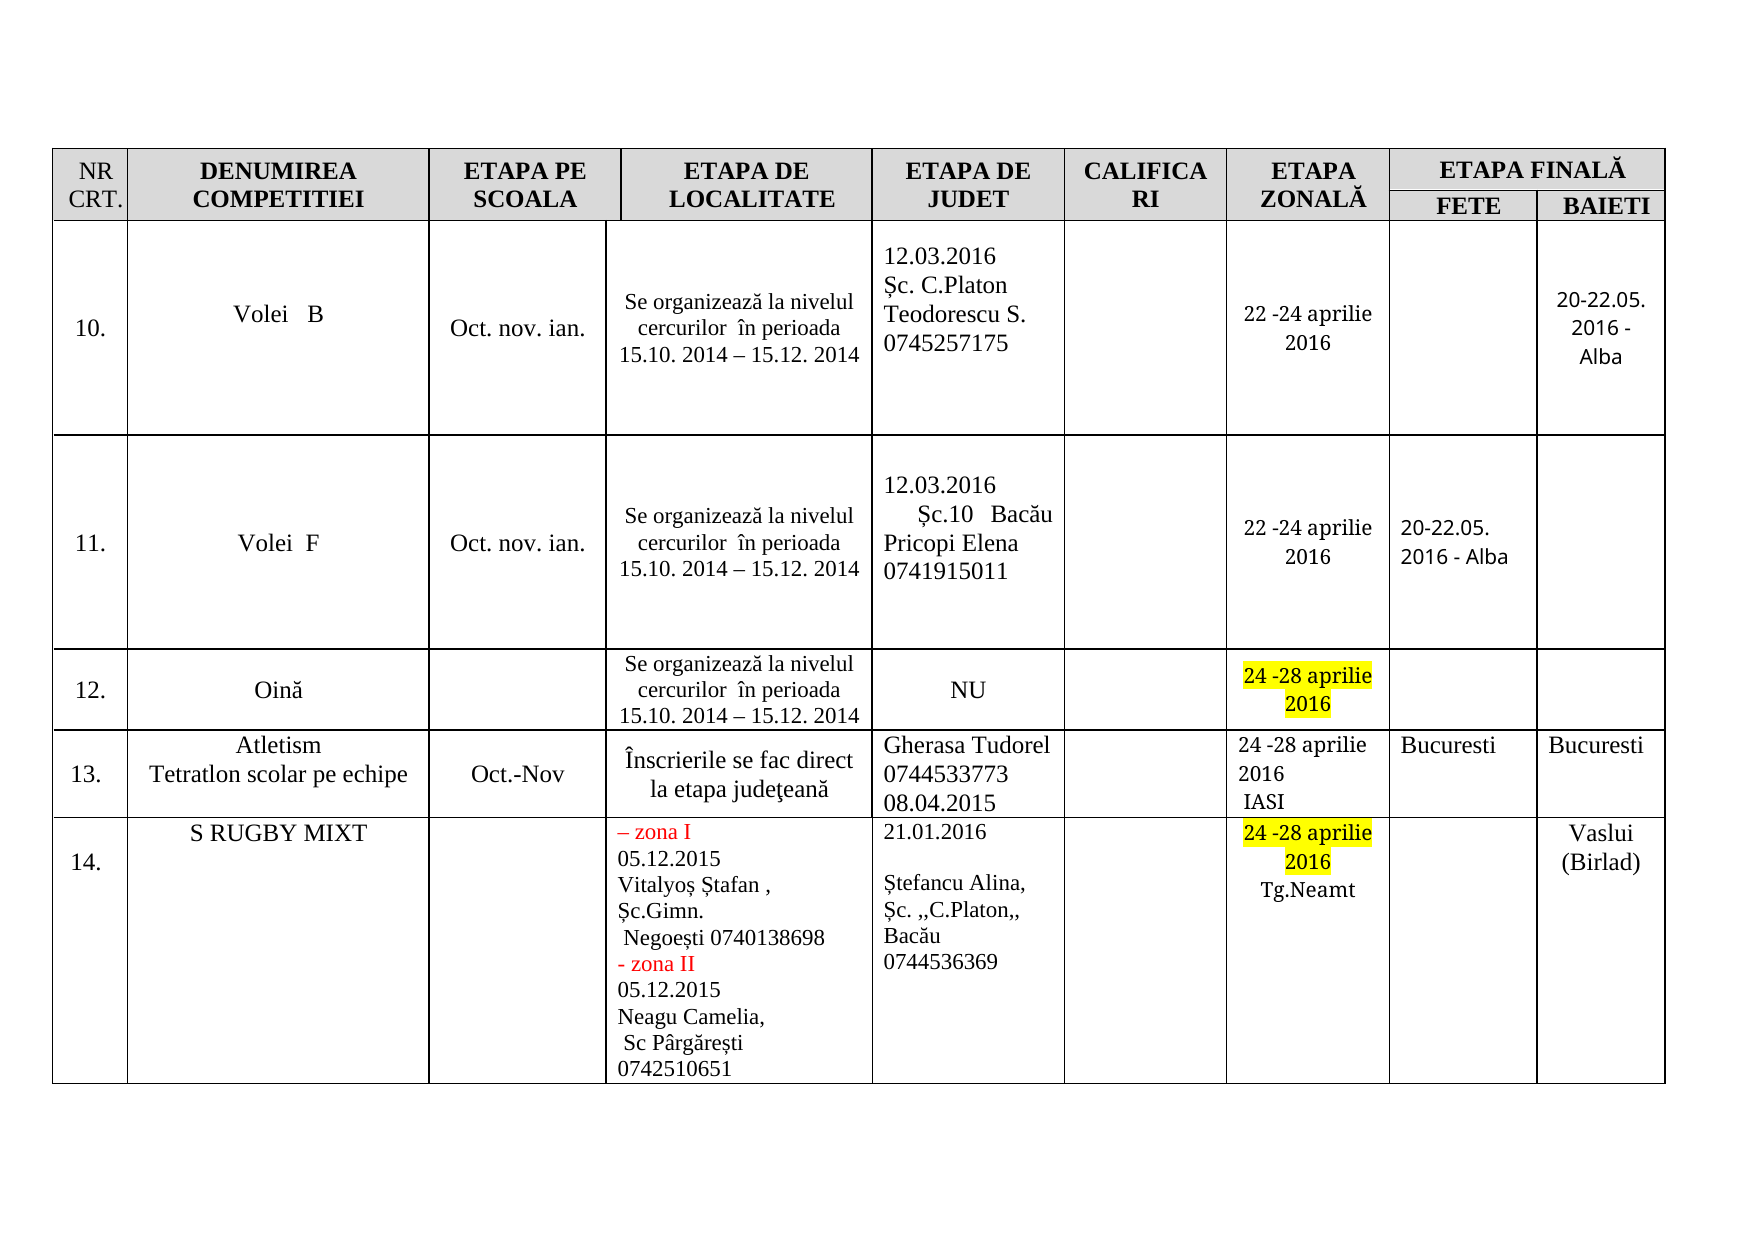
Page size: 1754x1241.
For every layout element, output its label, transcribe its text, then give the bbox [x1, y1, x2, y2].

table_cell Oină [128, 650, 428, 729]
table_header denumirea competitiei [128, 149, 428, 220]
table_cell [1065, 436, 1226, 648]
table_cell [1065, 818, 1226, 1082]
table_header CALIFICARI [1065, 149, 1226, 220]
table_cell 12.03.2016 Șc.10 Bacău Pricopi Elena 0741915011 [873, 436, 1064, 648]
table_header etAPA pe scoala [430, 149, 620, 220]
table_cell 14. [53, 818, 127, 1082]
table_cell 20-22.05. 2016 - Alba [1390, 436, 1536, 648]
table_cell [1538, 436, 1664, 648]
table_header Nr Crt. [53, 149, 127, 220]
table_header etAPA DE locALITATE [622, 149, 871, 220]
table_cell Volei B [128, 221, 428, 434]
table_cell S RUGBY MIXT [128, 818, 428, 1082]
table_cell Oct.-Nov [430, 731, 605, 817]
table_cell Se organizează la nivelul cercurilor în perioada 15.10. 2014 – 15.12. 2014 [607, 436, 871, 648]
table_cell [1390, 650, 1536, 729]
table_cell 13. [53, 730, 127, 817]
table_cell Vaslui (Birlad) [1538, 818, 1664, 1082]
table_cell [873, 818, 1064, 1082]
table_cell 22 -24 aprilie 2016 [1227, 221, 1389, 434]
table_cell Gherasa Tudorel 0744533773 08.04.2015 [873, 731, 1064, 817]
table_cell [607, 818, 872, 1082]
table_cell 12.03.2016 Șc. C.Platon Teodorescu S. 0745257175 [873, 221, 1064, 434]
table_cell NU [873, 650, 1064, 729]
table_cell [1390, 818, 1536, 1082]
table_cell 11. [53, 435, 127, 648]
table_cell 22 -24 aprilie 2016 [1227, 436, 1389, 648]
table_cell 10. [53, 221, 127, 434]
table_cell Atletism Tetratlon scolar pe echipe [128, 731, 428, 817]
table_cell Bucuresti [1538, 731, 1664, 817]
table_cell [1065, 731, 1226, 817]
table_header ETAPA FINALĂ [1390, 149, 1664, 189]
table_cell [1065, 221, 1226, 434]
table_cell Bucuresti [1390, 731, 1536, 817]
table_cell Oct. nov. ian. [430, 221, 605, 434]
table_cell FETE [1390, 191, 1536, 220]
table_cell [430, 650, 605, 729]
table_cell [1538, 650, 1664, 729]
table_cell Înscrierile se fac direct la etapa judeţeană [607, 731, 871, 817]
table_cell Oct. nov. ian. [430, 436, 605, 648]
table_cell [607, 221, 871, 434]
table_cell 24 -28 aprilie 2016 IASI [1227, 731, 1389, 817]
table_cell [1065, 650, 1226, 729]
table_cell Volei F [128, 436, 428, 648]
table_cell Se organizează la nivelul cercurilor în perioada 15.10. 2014 – 15.12. 2014 [607, 650, 871, 729]
table_cell 24 -28 aprilie 2016 Tg.Neamt [1227, 818, 1389, 1082]
table_cell [430, 818, 605, 1082]
table_cell 24 -28 aprilie 2016 [1227, 650, 1389, 729]
table_header etAPA DE judet [873, 149, 1064, 220]
table_cell [1390, 221, 1536, 434]
table_header etAPA zonaLĂ [1227, 149, 1389, 220]
table_cell BAIETI [1538, 191, 1664, 220]
table_cell 12. [53, 649, 127, 729]
table_cell 20-22.05. 2016 - Alba [1538, 221, 1664, 434]
